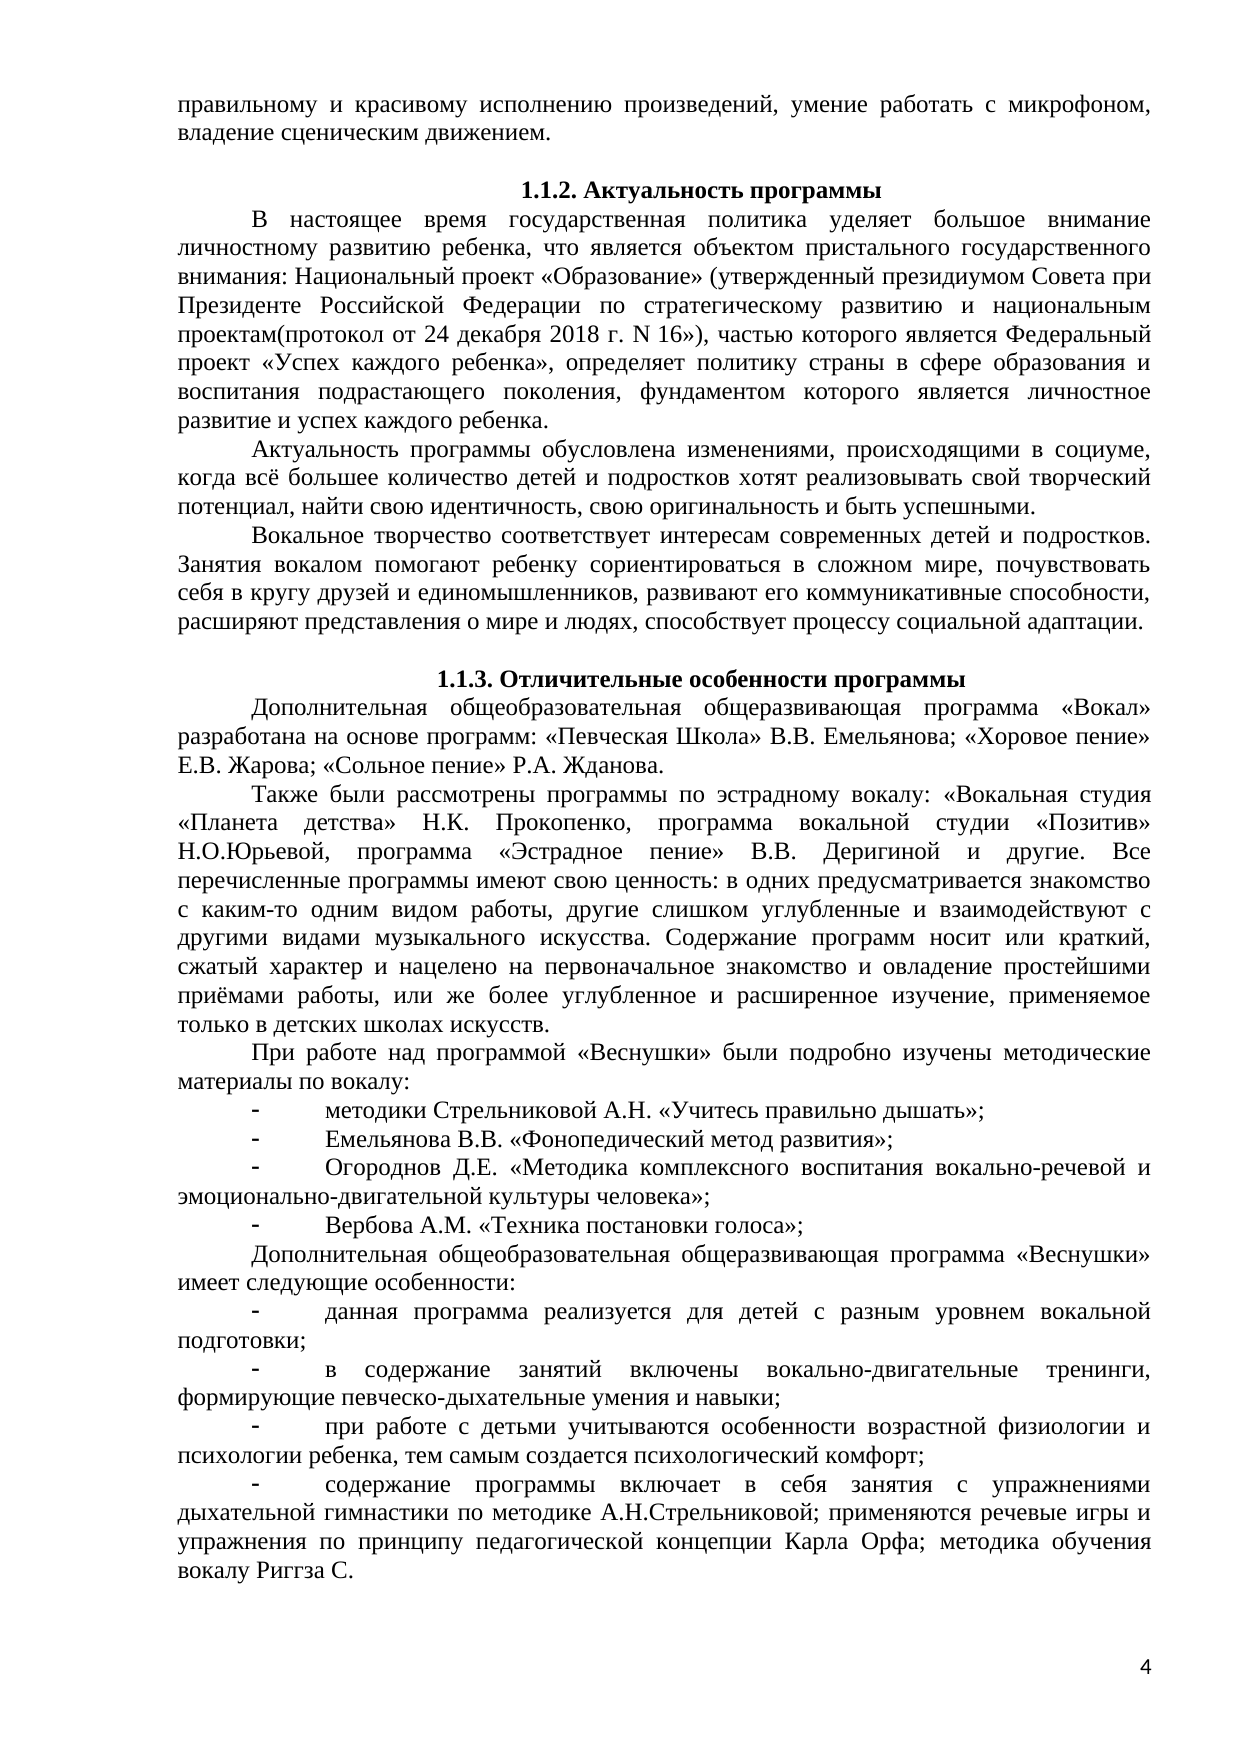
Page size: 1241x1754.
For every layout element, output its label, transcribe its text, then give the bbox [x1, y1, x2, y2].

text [177, 89, 1152, 146]
list в содержание занятий включены вокально-двигательные тренинги, формирующие певческо-дыхательные умения и навыки; [177, 1354, 1152, 1411]
text Вокальное творчество соответствует интересам современных детей и подростков. Занятия вокалом помогают ребенку сориентироваться в сложном мире, почувствовать себя в кругу друзей и единомышленников, развивают его коммуникативные способности, расширяют представления о мире и людях, способствует процессу социальной адаптации. [177, 520, 1152, 635]
text 1.1.3. Отличительные особенности программы [177, 664, 1152, 692]
list при работе с детьми учитываются особенности возрастной физиологии и психологии ребенка, тем самым создается психологический комфорт; [177, 1411, 1152, 1469]
list данная программа реализуется для детей с разным уровнем вокальной подготовки; [177, 1296, 1152, 1354]
list методики Стрельниковой А.Н. «Учитесь правильно дышать»; [177, 1095, 1152, 1124]
text При работе над программой «Веснушки» были подробно изучены методические материалы по вокалу: [177, 1037, 1152, 1095]
text Дополнительная общеобразовательная общеразвивающая программа «Веснушки» имеет следующие особенности: [177, 1239, 1152, 1296]
text В настоящее время государственная политика уделяет большое внимание личностному развитию ребенка, что является объектом пристального государственного внимания: Национальный проект «Образование» (утвержденный президиумом Совета при Президенте Российской Федерации по стратегическому развитию и национальным проектам(протокол от 24 декабря 2018 г. N 16»), частью которого является Федеральный проект «Успех каждого ребенка», определяет политику страны в сфере образования и воспитания подрастающего поколения, фундаментом которого является личностное развитие и успех каждого ребенка. [177, 204, 1152, 290]
text 1.1.2. Актуальность программы [177, 175, 1152, 204]
list Вербова А.М. «Техника постановки голоса»; [177, 1210, 1152, 1239]
text Актуальность программы обусловлена изменениями, происходящими в социуме, когда всё большее количество детей и подростков хотят реализовывать свой творческий потенциал, найти свою идентичность, свою оригинальность и быть успешными. [177, 434, 1152, 520]
text В настоящее время государственная политика уделяет большое внимание личностному развитию ребенка, что является объектом пристального государственного внимания: Национальный проект «Образование» (утвержденный президиумом Совета при Президенте Российской Федерации по стратегическому развитию и национальным проектам(протокол от 24 декабря 2018 г. N 16»), частью которого является Федеральный проект «Успех каждого ребенка», определяет политику страны в сфере образования и воспитания подрастающего поколения, фундаментом которого является личностное развитие и успех каждого ребенка. [177, 319, 1152, 434]
list содержание программы включает в себя занятия с упражнениями дыхательной гимнастики по методике А.Н.Стрельниковой; применяются речевые игры и упражнения по принципу педагогической концепции Карла Орфа; методика обучения вокалу Риггза С. [177, 1469, 1152, 1584]
list Огороднов Д.Е. «Методика комплексного воспитания вокально-речевой и эмоционально-двигательной культуры человека»; [177, 1152, 1152, 1210]
text Также были рассмотрены программы по эстрадному вокалу: «Вокальная студия «Планета детства» Н.К. Прокопенко, программа вокальной студии «Позитив» Н.О.Юрьевой, программа «Эстрадное пение» В.В. Деригиной и другие. Все перечисленные программы имеют свою ценность: в одних предусматривается знакомство с каким-то одним видом работы, другие слишком углубленные и взаимодействуют с другими видами музыкального искусства. Содержание программ носит или краткий, сжатый характер и нацелено на первоначальное знакомство и овладение простейшими приёмами работы, или же более углубленное и расширенное изучение, применяемое только в детских школах искусств. [177, 779, 1152, 1037]
list Емельянова В.В. «Фонопедический метод развития»; [177, 1124, 1152, 1152]
text Дополнительная общеобразовательная общеразвивающая программа «Вокал» разработана на основе программ: «Певческая Школа» В.В. Емельянова; «Хоровое пение» Е.В. Жарова; «Сольное пение» Р.А. Жданова. [177, 692, 1152, 779]
